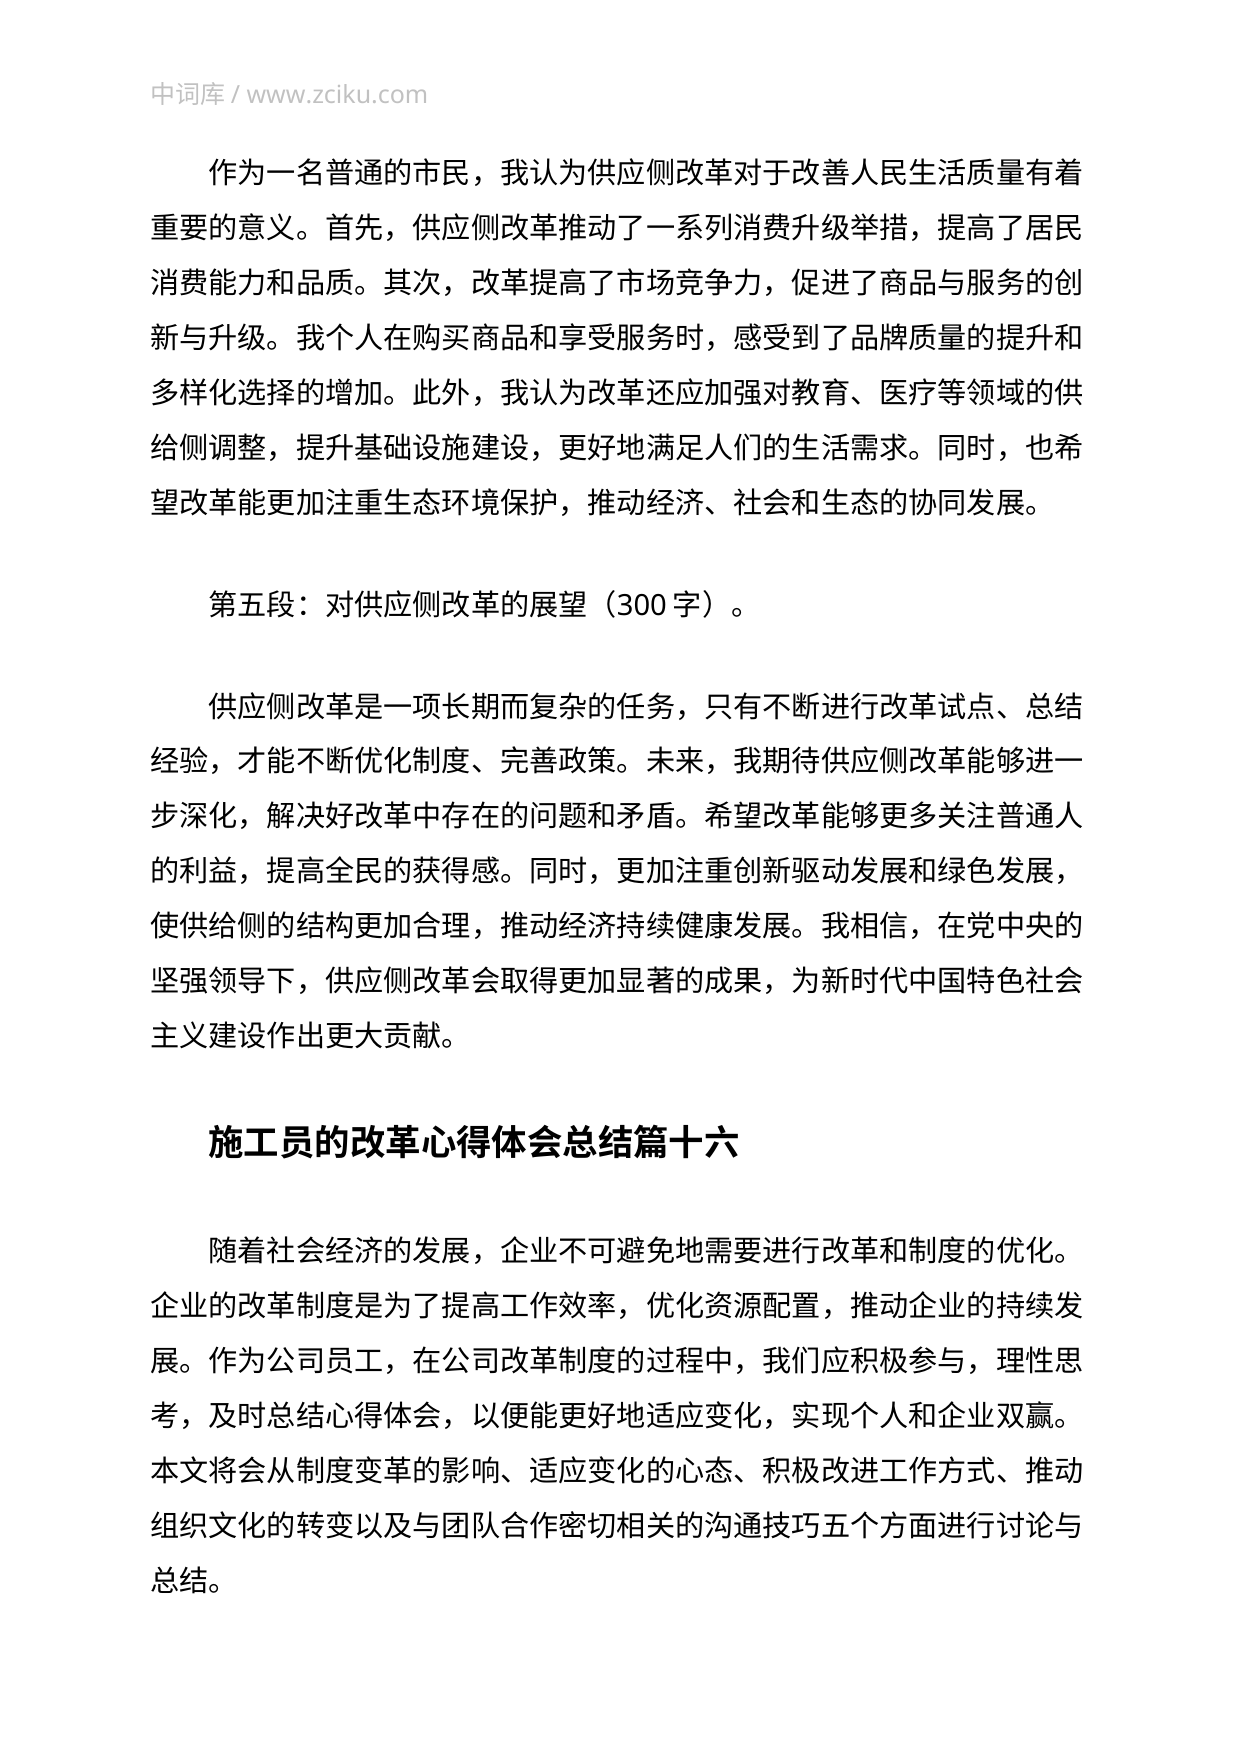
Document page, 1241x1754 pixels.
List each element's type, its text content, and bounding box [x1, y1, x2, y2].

text 第五段：对供应侧改革的展望（300字）。 [150, 581, 1090, 623]
text 施工员的改革心得体会总结篇十六 [150, 1114, 1090, 1166]
text 随着社会经济的发展，企业不可避免地需要进行改革和制度的优化。企业的改革制度是为了提高工作效率，优化资源配置，推动企业的持续发展。作为公司员工，在公司改革制度的过程中，我们应积极参与，理性思考，及时总结心得体会，以便能更好地适应变化，实现个人和企业双赢。本文将会从制度变革的影响、适应变化的心态、积极改进工作方式、推动组织文化的转变以及与团队合作密切相关的沟通技巧五个方面进行讨论与总结。 [150, 1228, 1090, 1599]
text 作为一名普通的市民，我认为供应侧改革对于改善人民生活质量有着重要的意义。首先，供应侧改革推动了一系列消费升级举措，提高了居民消费能力和品质。其次，改革提高了市场竞争力，促进了商品与服务的创新与升级。我个人在购买商品和享受服务时，感受到了品牌质量的提升和多样化选择的增加。此外，我认为改革还应加强对教育、医疗等领域的供给侧调整，提升基础设施建设，更好地满足人们的生活需求。同时，也希望改革能更加注重生态环境保护，推动经济、社会和生态的协同发展。 [150, 150, 1090, 522]
text 供应侧改革是一项长期而复杂的任务，只有不断进行改革试点、总结经验，才能不断优化制度、完善政策。未来，我期待供应侧改革能够进一步深化，解决好改革中存在的问题和矛盾。希望改革能够更多关注普通人的利益，提高全民的获得感。同时，更加注重创新驱动发展和绿色发展，使供给侧的结构更加合理，推动经济持续健康发展。我相信，在党中央的坚强领导下，供应侧改革会取得更加显著的成果，为新时代中国特色社会主义建设作出更大贡献。 [150, 683, 1090, 1055]
